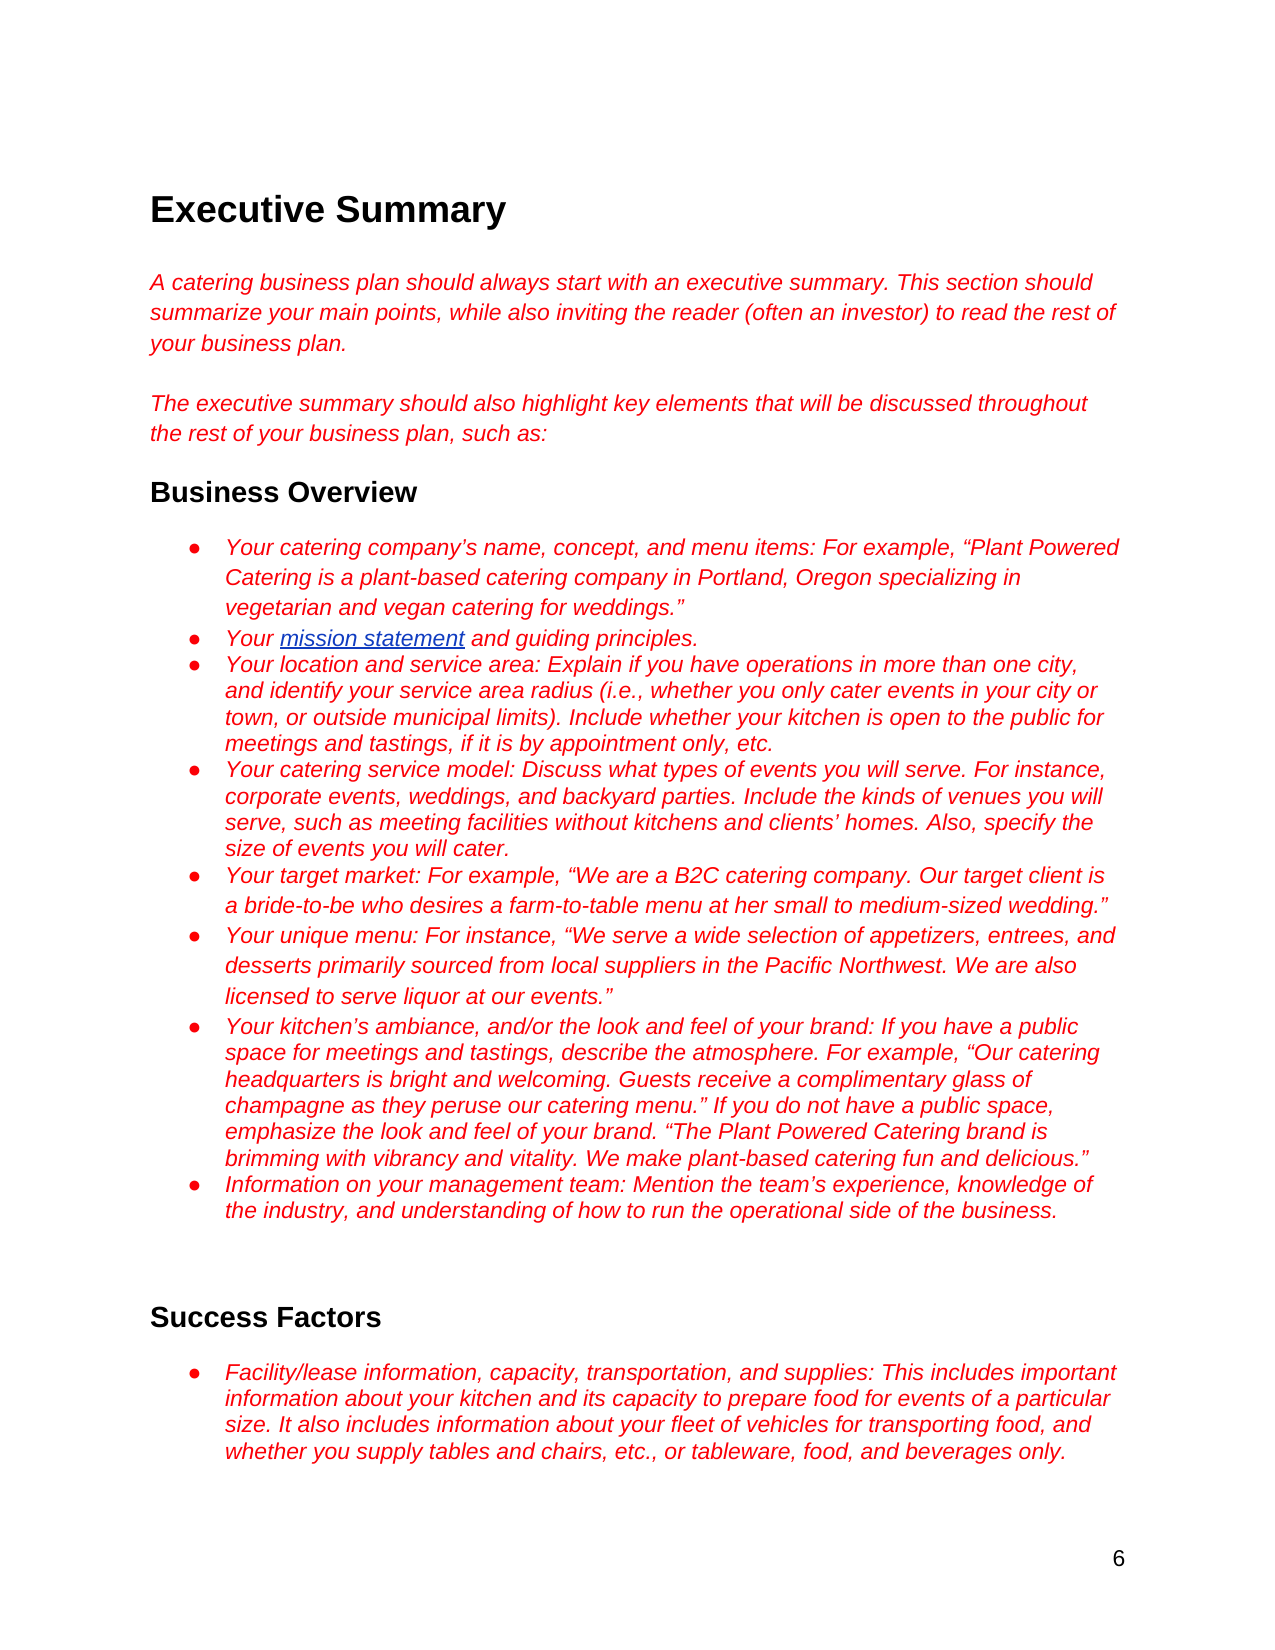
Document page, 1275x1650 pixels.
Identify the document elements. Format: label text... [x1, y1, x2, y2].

subtitle Success Factors [150, 1300, 1125, 1333]
list Your catering service model: Discuss what types of events you will serve. For instance, corporate events, weddings, and backyard parties. Include the kinds of venues you will serve, such as meeting facilities without kitchens and clients’ homes. Also, specify the size of events you will cater. [187, 756, 1125, 862]
list Your mission statement and guiding principles. [187, 624, 1125, 651]
text A catering business plan should always start with an executive summary. This section should summarize your main points, while also inviting the reader (often an investor) to read the rest of your business plan. [150, 269, 1125, 356]
list Your location and service area: Explain if you have operations in more than one city, and identify your service area radius (i.e., whether you only cater events in your city or town, or outside municipal limits). Include whether your kitchen is open to the public for meetings and tastings, if it is by appointment only, etc. [187, 651, 1125, 756]
subtitle Executive Summary [150, 187, 1125, 231]
list Facility/lease information, capacity, transportation, and supplies: This includes important information about your kitchen and its capacity to prepare food for events of a particular size. It also includes information about your fleet of vehicles for transporting food, and whether you supply tables and chairs, etc., or tableware, food, and beverages only. [187, 1358, 1125, 1464]
list Your unique menu: For instance, “We serve a wide selection of appetizers, entrees, and desserts primarily sourced from local suppliers in the Pacific Northwest. We are also licensed to serve liquor at our events.” [187, 922, 1125, 1009]
subtitle Business Overview [150, 475, 1125, 509]
list Your catering company’s name, concept, and menu items: For example, “Plant Powered Catering is a plant-based catering company in Portland, Oregon specializing in vegetarian and vegan catering for weddings.” [187, 534, 1125, 621]
list Your kitchen’s ambiance, and/or the look and feel of your brand: If you have a public space for meetings and tastings, describe the atmosphere. For example, “Our catering headquarters is bright and welcoming. Guests receive a complimentary glass of champagne as they peruse our catering menu.” If you do not have a public space, emphasize the look and feel of your brand. “The Plant Powered Catering brand is brimming with vibrancy and vitality. We make plant-based catering fun and delicious.” [187, 1013, 1125, 1171]
list Your target market: For example, “We are a B2C catering company. Our target client is a bride-to-be who desires a farm-to-table menu at her small to medium-sized wedding.” [187, 862, 1125, 918]
list Information on your management team: Mention the team’s experience, knowledge of the industry, and understanding of how to run the operational side of the business. [187, 1171, 1125, 1224]
text The executive summary should also highlight key elements that will be discussed throughout the rest of your business plan, such as: [150, 390, 1125, 447]
